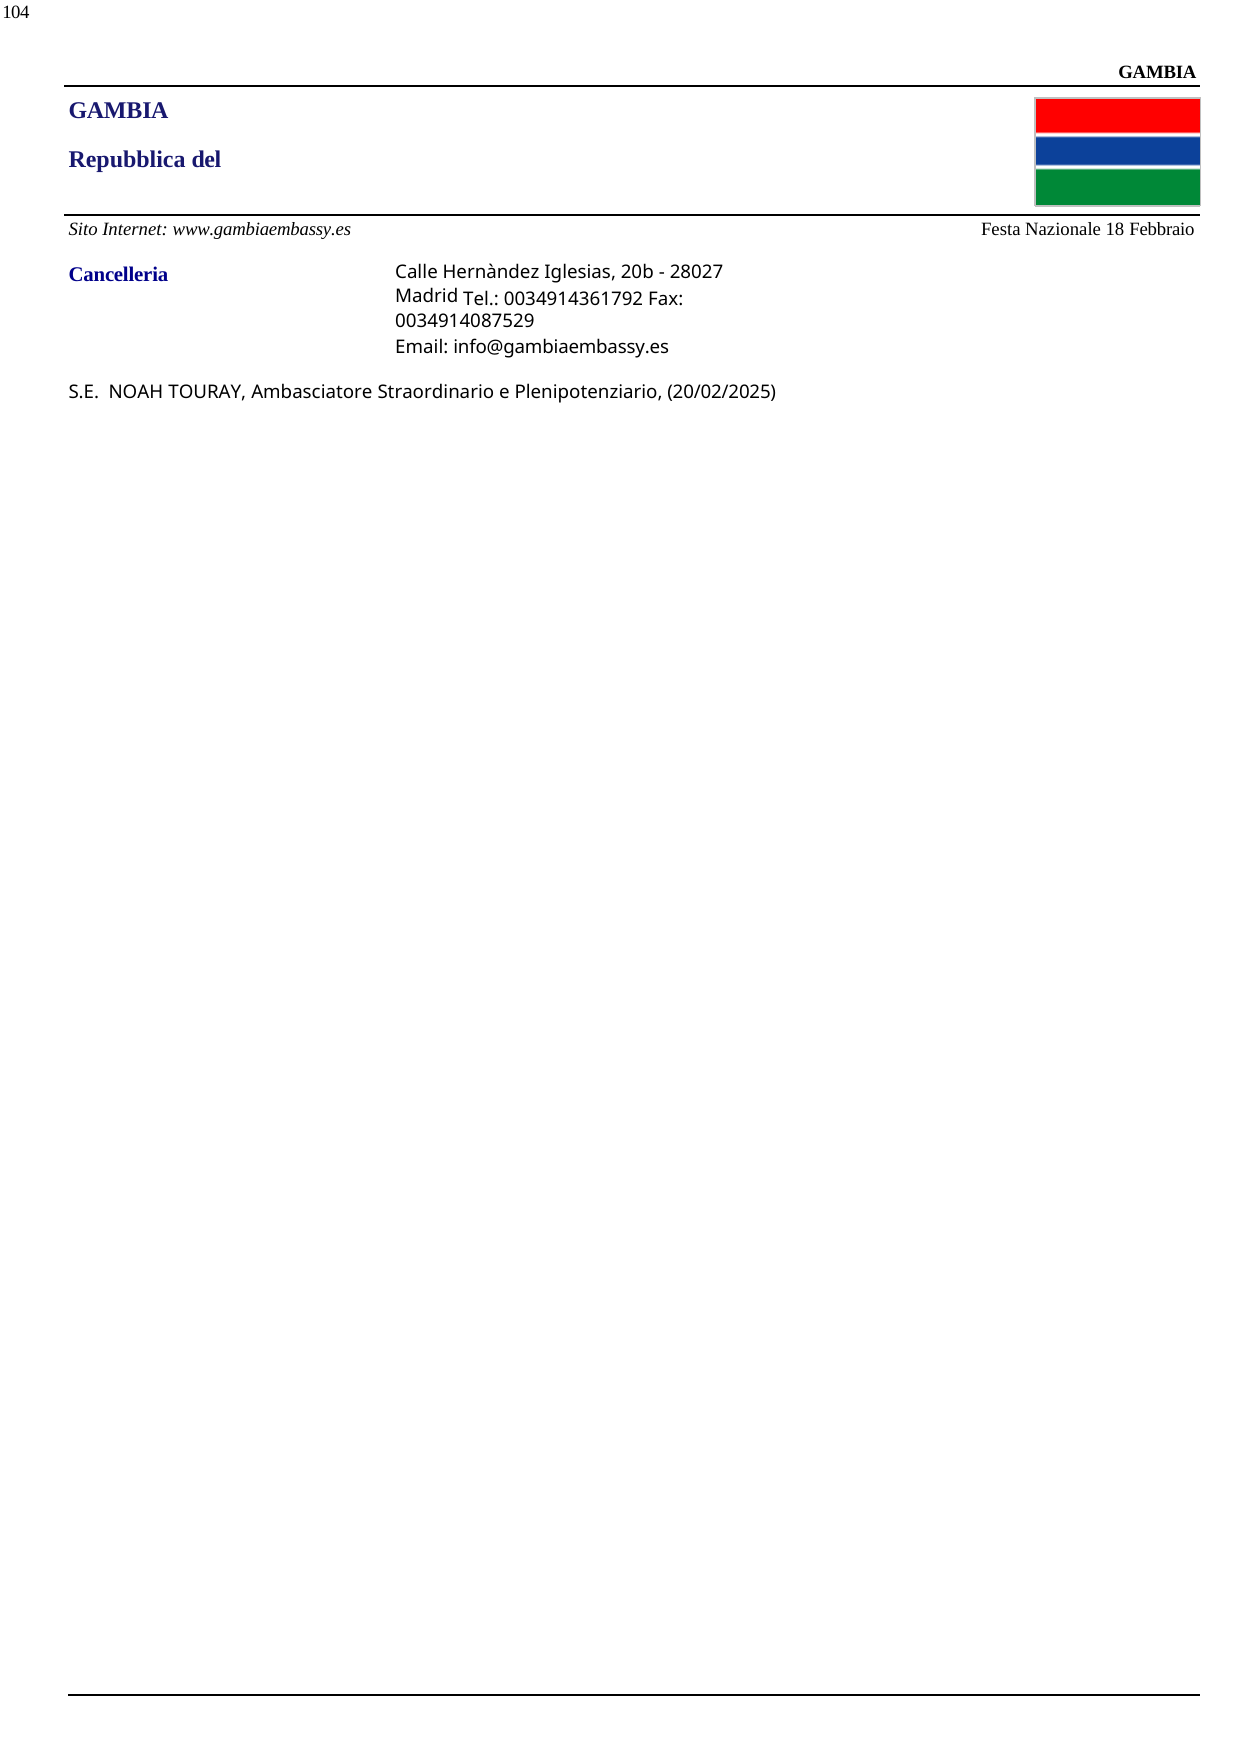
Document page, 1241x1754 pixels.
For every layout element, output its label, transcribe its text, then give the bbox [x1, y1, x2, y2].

picture [1036, 99, 1200, 205]
text GAMBIA [59, 61, 1196, 82]
subtitle Repubblica del [68, 145, 1034, 173]
text Email: info@gambiaembassy.es [395, 333, 1211, 359]
subtitle GAMBIA [68, 96, 1211, 123]
text S.E. NOAH TOURAY, Ambasciatore Straordinario e Plenipotenziario, (20/02/2025) [68, 378, 1211, 404]
text Sito Internet: www.gambiaembassy.es Festa Nazionale 18 Febbraio [68, 213, 1211, 240]
text Cancelleria Calle Hernàndez Iglesias, 20b - 28027 Madrid Tel.: 0034914361792 Fax: 0034914087529 [68, 262, 777, 333]
